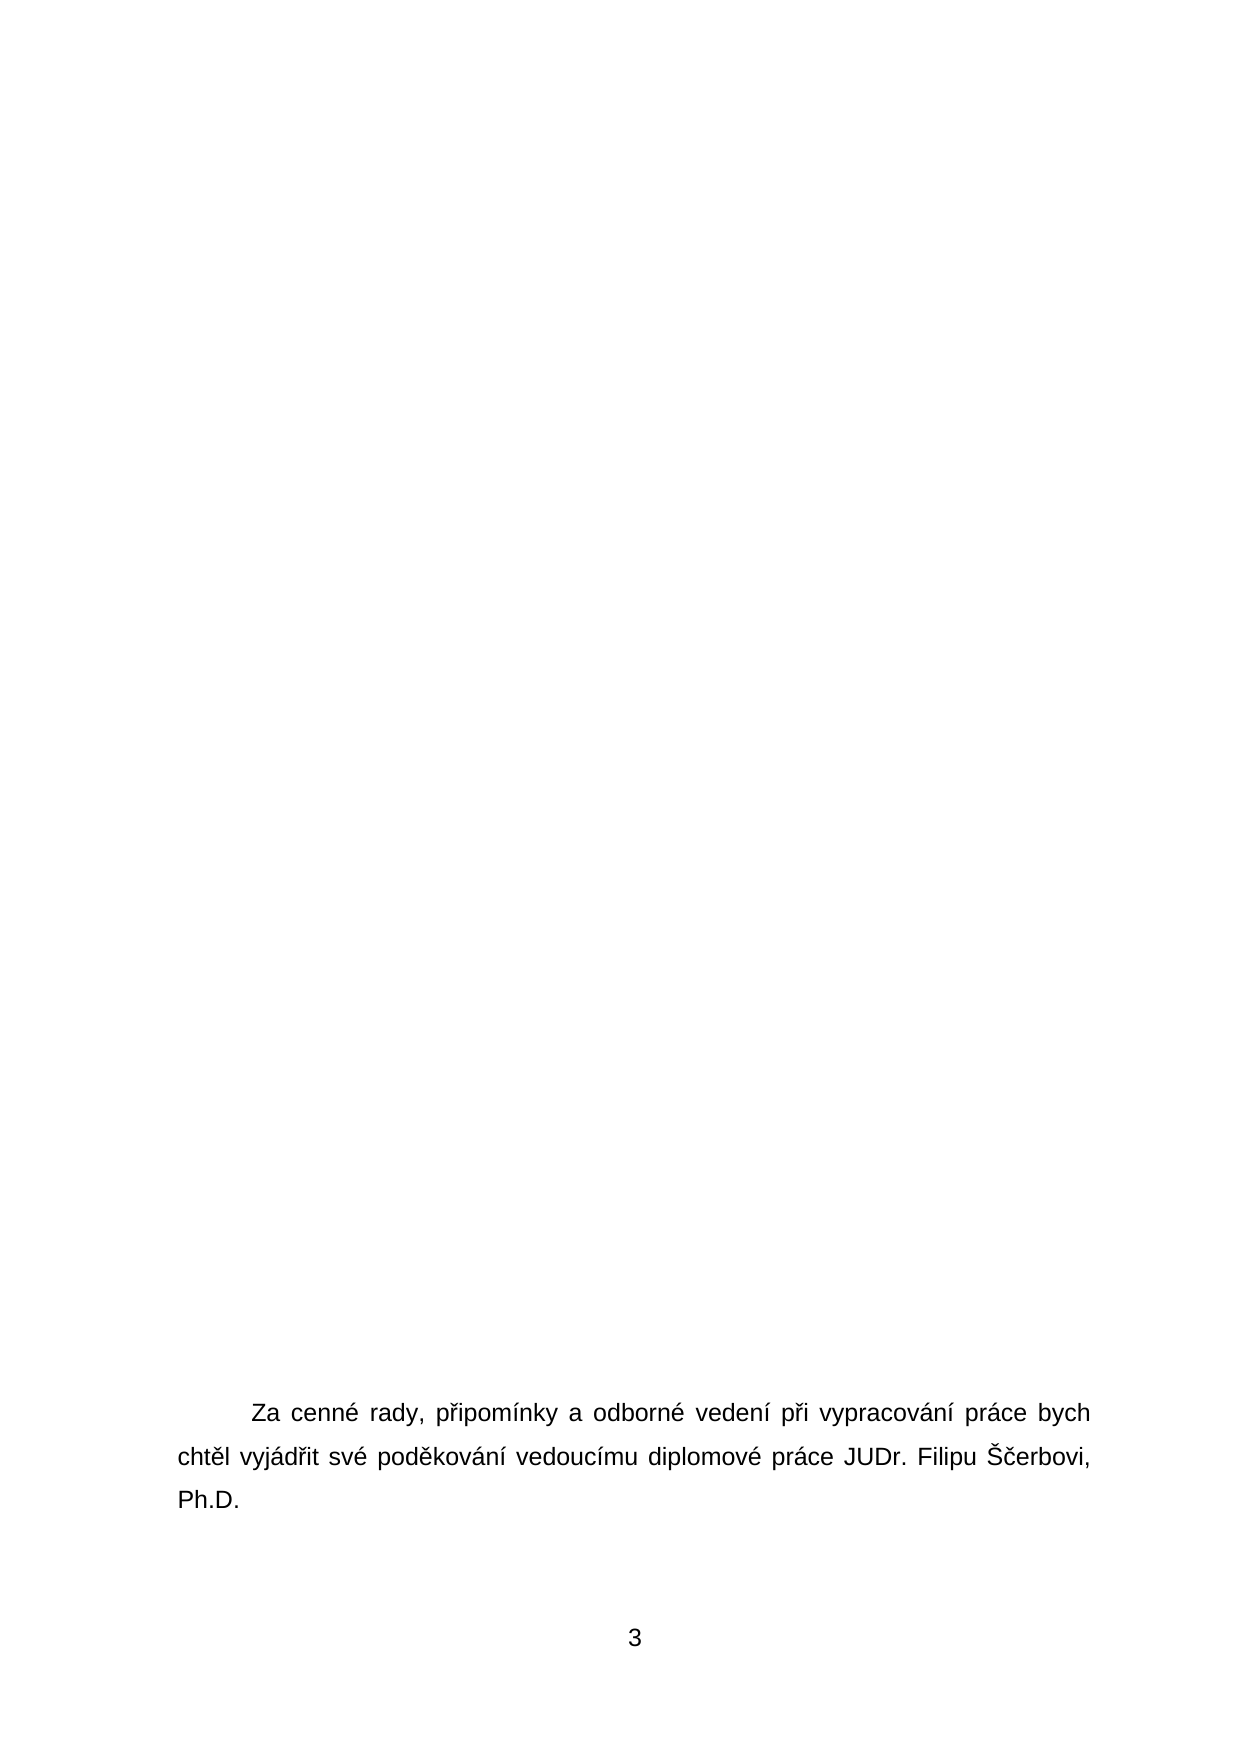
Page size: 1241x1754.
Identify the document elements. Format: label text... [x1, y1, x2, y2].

text Za cenné rady, připomínky a odborné vedení při vypracování práce bych chtěl vyjádřit své poděkování vedoucímu diplomové práce JUDr. Filipu Ščerbovi, Ph.D. [177, 1398, 1092, 1513]
